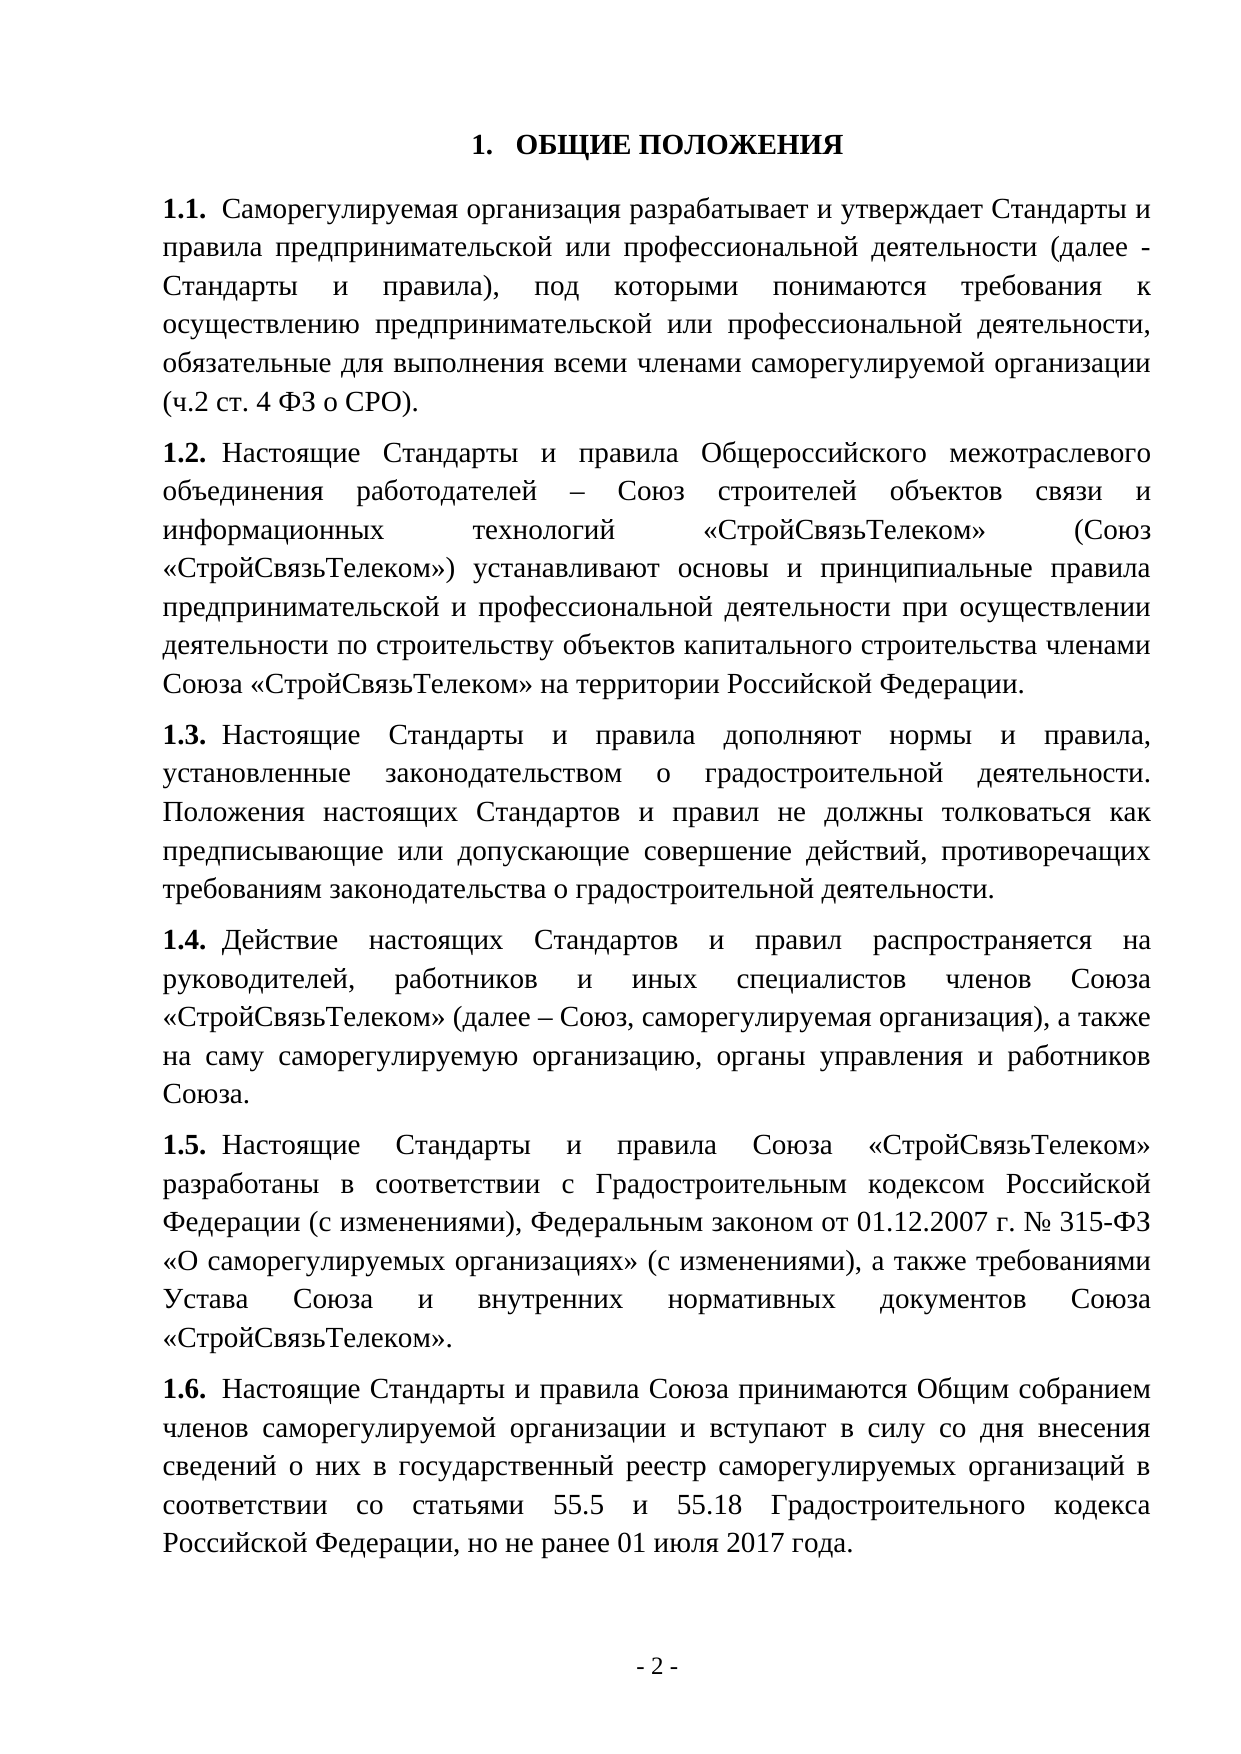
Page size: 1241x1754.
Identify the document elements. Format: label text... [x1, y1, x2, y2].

list Настоящие Стандарты и правила Общероссийского межотраслевого объединения работодателей – Союз строителей объектов связи и информационных технологий «СтройСвязьТелеком» (Союз «СтройСвязьТелеком») устанавливают основы и принципиальные правила предпринимательской и профессиональной деятельности при осуществлении деятельности по строительству объектов капитального строительства членами Союза «СтройСвязьТелеком» на территории Российской Федерации. [162, 435, 1152, 699]
list Настоящие Стандарты и правила дополняют нормы и правила, установленные законодательством о градостроительной деятельности. Положения настоящих Стандартов и правил не должны толковаться как предписывающие или допускающие совершение действий, противоречащих требованиям законодательства о градостроительной деятельности. [162, 717, 1152, 905]
list Саморегулируемая организация разрабатывает и утверждает Стандарты и правила предпринимательской или профессиональной деятельности (далее - Стандарты и правила), под которыми понимаются требования к осуществлению предпринимательской или профессиональной деятельности, обязательные для выполнения всеми членами саморегулируемой организации (ч.2 ст. 4 ФЗ о СРО). [162, 191, 1152, 417]
list Действие настоящих Стандартов и правил распространяется на руководителей, работников и иных специалистов членов Союза «СтройСвязьТелеком» (далее – Союз, саморегулируемая организация), а также на саму саморегулируемую организацию, органы управления и работников Союза. [162, 922, 1152, 1110]
list ОБЩИЕ ПОЛОЖЕНИЯ [162, 127, 1152, 161]
list Настоящие Стандарты и правила Союза принимаются Общим собранием членов саморегулируемой организации и вступают в силу со дня внесения сведений о них в государственный реестр саморегулируемых организаций в соответствии со статьями 55.5 и 55.18 Градостроительного кодекса Российской Федерации, но не ранее 01 июля 2017 года. [162, 1371, 1152, 1559]
list Настоящие Стандарты и правила Союза «СтройСвязьТелеком» разработаны в соответствии с Градостроительным кодексом Российской Федерации (с изменениями), Федеральным законом от 01.12.2007 г. № 315-ФЗ «О саморегулируемых организациях» (с изменениями), а также требованиями Устава Союза и внутренних нормативных документов Союза «СтройСвязьТелеком». [162, 1127, 1152, 1354]
